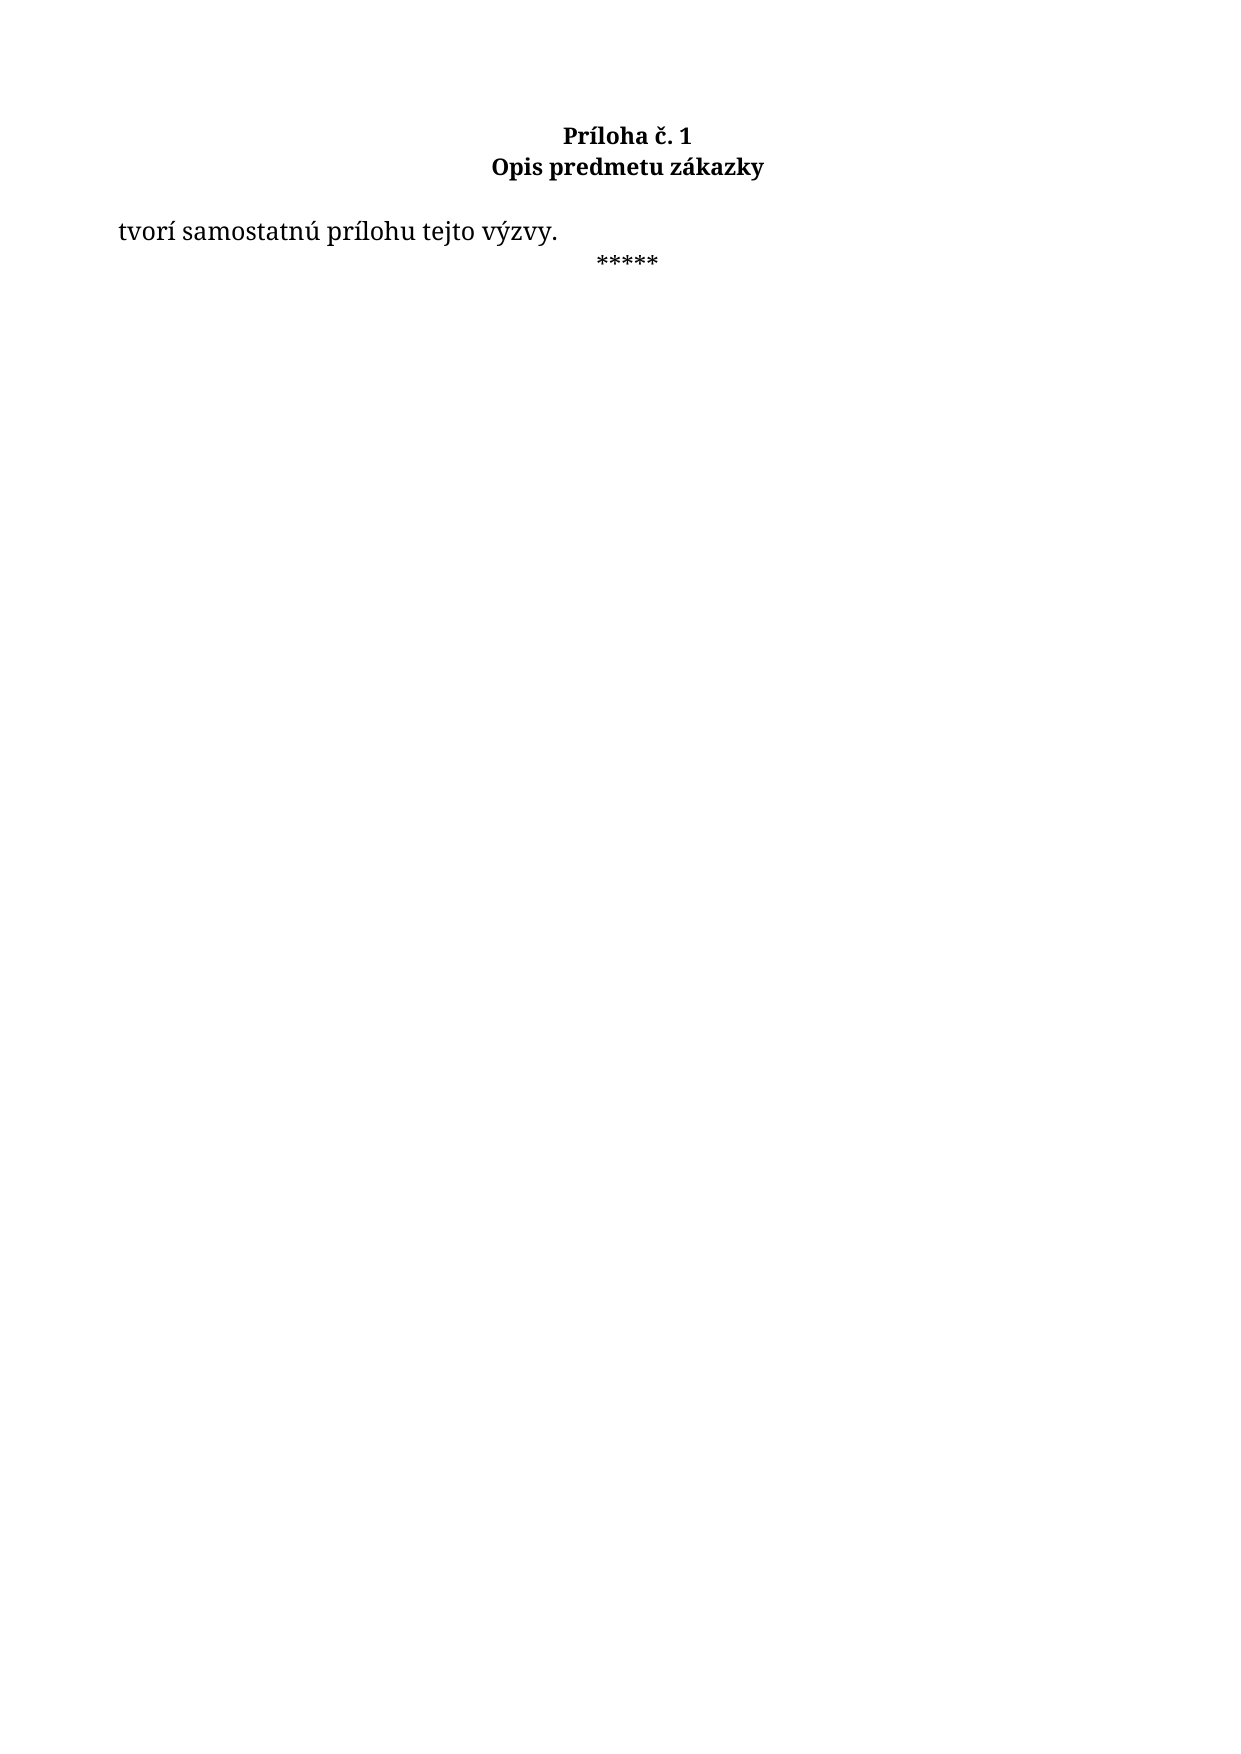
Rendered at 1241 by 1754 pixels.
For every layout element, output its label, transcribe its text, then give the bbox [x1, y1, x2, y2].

text ***** [118, 248, 1137, 282]
text Príloha č. 1 [118, 120, 1137, 151]
text Opis predmetu zákazky [118, 151, 1137, 182]
text tvorí samostatnú prílohu tejto výzvy. [118, 214, 1137, 248]
